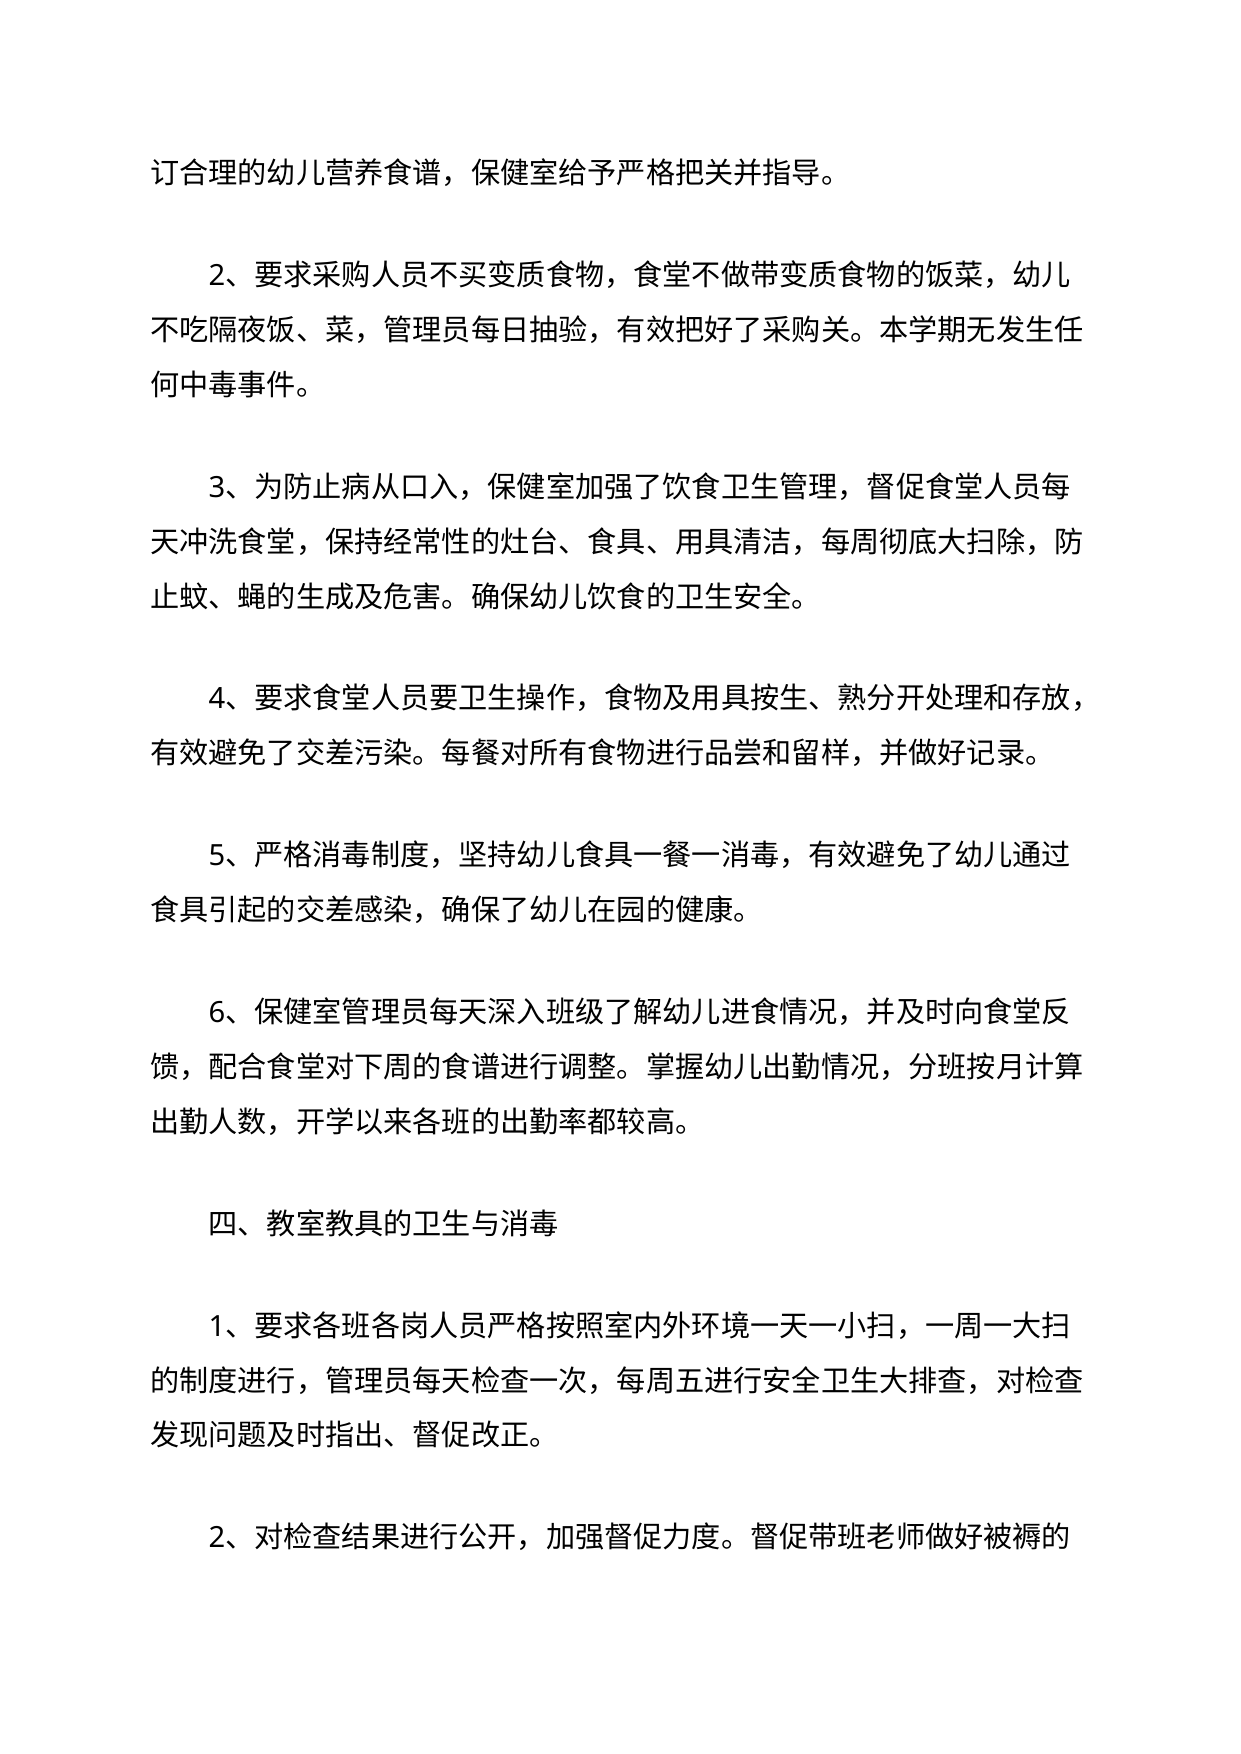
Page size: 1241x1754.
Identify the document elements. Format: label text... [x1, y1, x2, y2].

text 5、严格消毒制度，坚持幼儿食具一餐一消毒，有效避免了幼儿通过食具引起的交差感染，确保了幼儿在园的健康。 [150, 832, 1090, 929]
text 四、教室教具的卫生与消毒 [150, 1200, 1090, 1243]
text 2、要求采购人员不买变质食物，食堂不做带变质食物的饭菜，幼儿不吃隔夜饭、菜，管理员每日抽验，有效把好了采购关。本学期无发生任何中毒事件。 [150, 252, 1090, 404]
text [150, 150, 1090, 192]
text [150, 1514, 1090, 1556]
text 6、保健室管理员每天深入班级了解幼儿进食情况，并及时向食堂反馈，配合食堂对下周的食谱进行调整。掌握幼儿出勤情况，分班按月计算出勤人数，开学以来各班的出勤率都较高。 [150, 989, 1090, 1141]
text 4、要求食堂人员要卫生操作，食物及用具按生、熟分开处理和存放，有效避免了交差污染。每餐对所有食物进行品尝和留样，并做好记录。 [150, 675, 1090, 772]
text 3、为防止病从口入，保健室加强了饮食卫生管理，督促食堂人员每天冲洗食堂，保持经常性的灶台、食具、用具清洁，每周彻底大扫除，防止蚊、蝇的生成及危害。确保幼儿饮食的卫生安全。 [150, 463, 1090, 616]
text 1、要求各班各岗人员严格按照室内外环境一天一小扫，一周一大扫的制度进行，管理员每天检查一次，每周五进行安全卫生大排查，对检查发现问题及时指出、督促改正。 [150, 1302, 1090, 1454]
